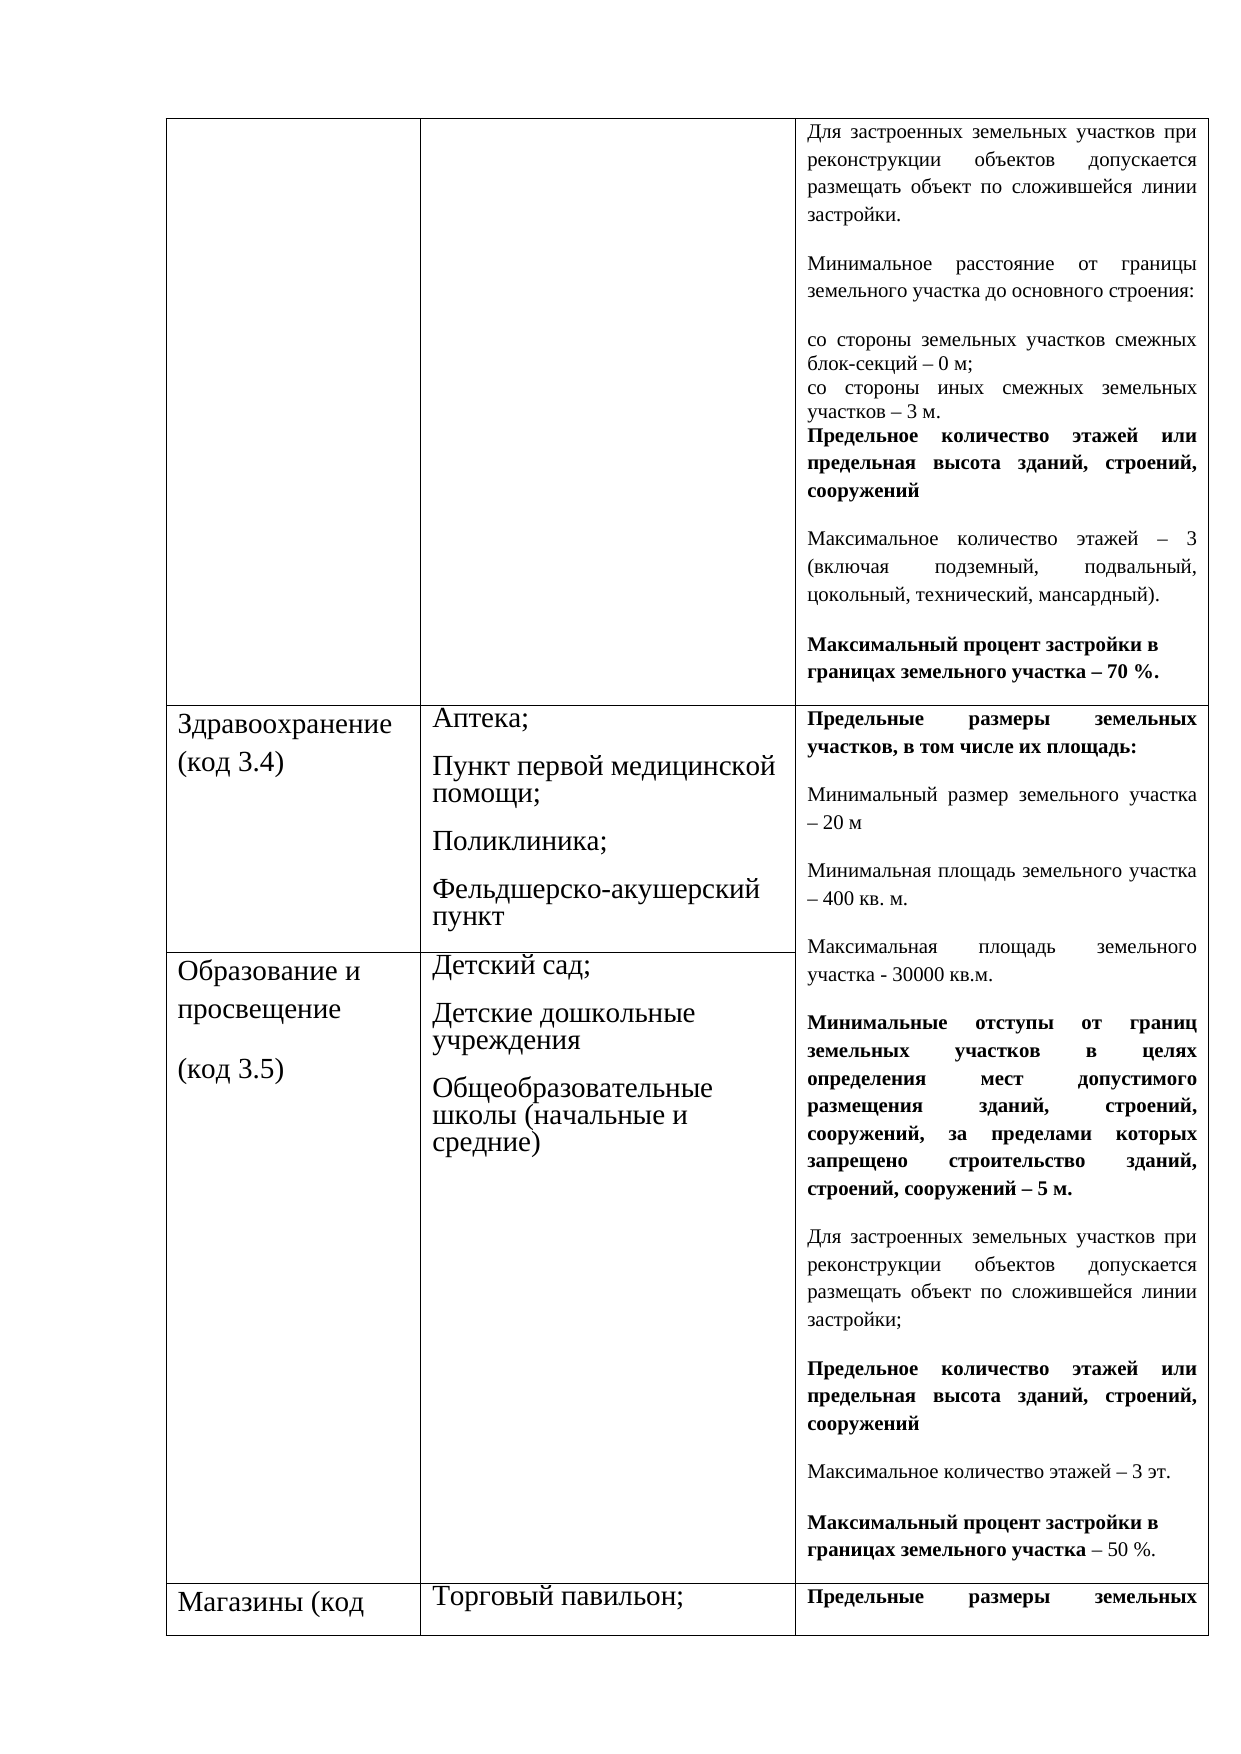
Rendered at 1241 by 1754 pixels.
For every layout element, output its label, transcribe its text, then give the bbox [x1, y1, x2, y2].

table_cell Магазины (код 4.4) [167, 1584, 420, 1635]
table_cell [421, 1584, 795, 1635]
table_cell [796, 1584, 1208, 1635]
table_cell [796, 119, 1208, 705]
table_cell Здравоохранение (код 3.4) [167, 706, 420, 952]
table_cell Предельные размеры земельных участков, в том числе их площадь: Минимальный размер земельного участка – 20 м Минимальная площадь земельного участка – 400 кв. м. Максимальная площадь земельного участка - 30000 кв.м. Минимальные отступы от границ земельных участков в целях определения мест допустимого размещения зданий, строений, сооружений, за пределами которых запрещено строительство зданий, строений, сооружений – . Для застроенных земельных участков при реконструкции объектов допускается размещать объект по сложившейся линии застройки; Предельное количество этажей или предельная высота зданий, строений, сооружений Максимальное количество этажей – 3 эт. Максимальный процент застройки в границах земельного участка – 50 %. [796, 706, 1208, 1583]
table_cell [167, 119, 420, 705]
table_cell Детский сад; Детские дошкольные учреждения Общеобразовательные школы (начальные и средние) [421, 953, 795, 1583]
table_cell Аптека; Пункт первой медицинской помощи; Поликлиника; Фельдшерско-акушерский пункт [421, 706, 795, 952]
table_cell Образование и просвещение (код 3.5) [167, 953, 420, 1583]
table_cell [421, 119, 795, 705]
